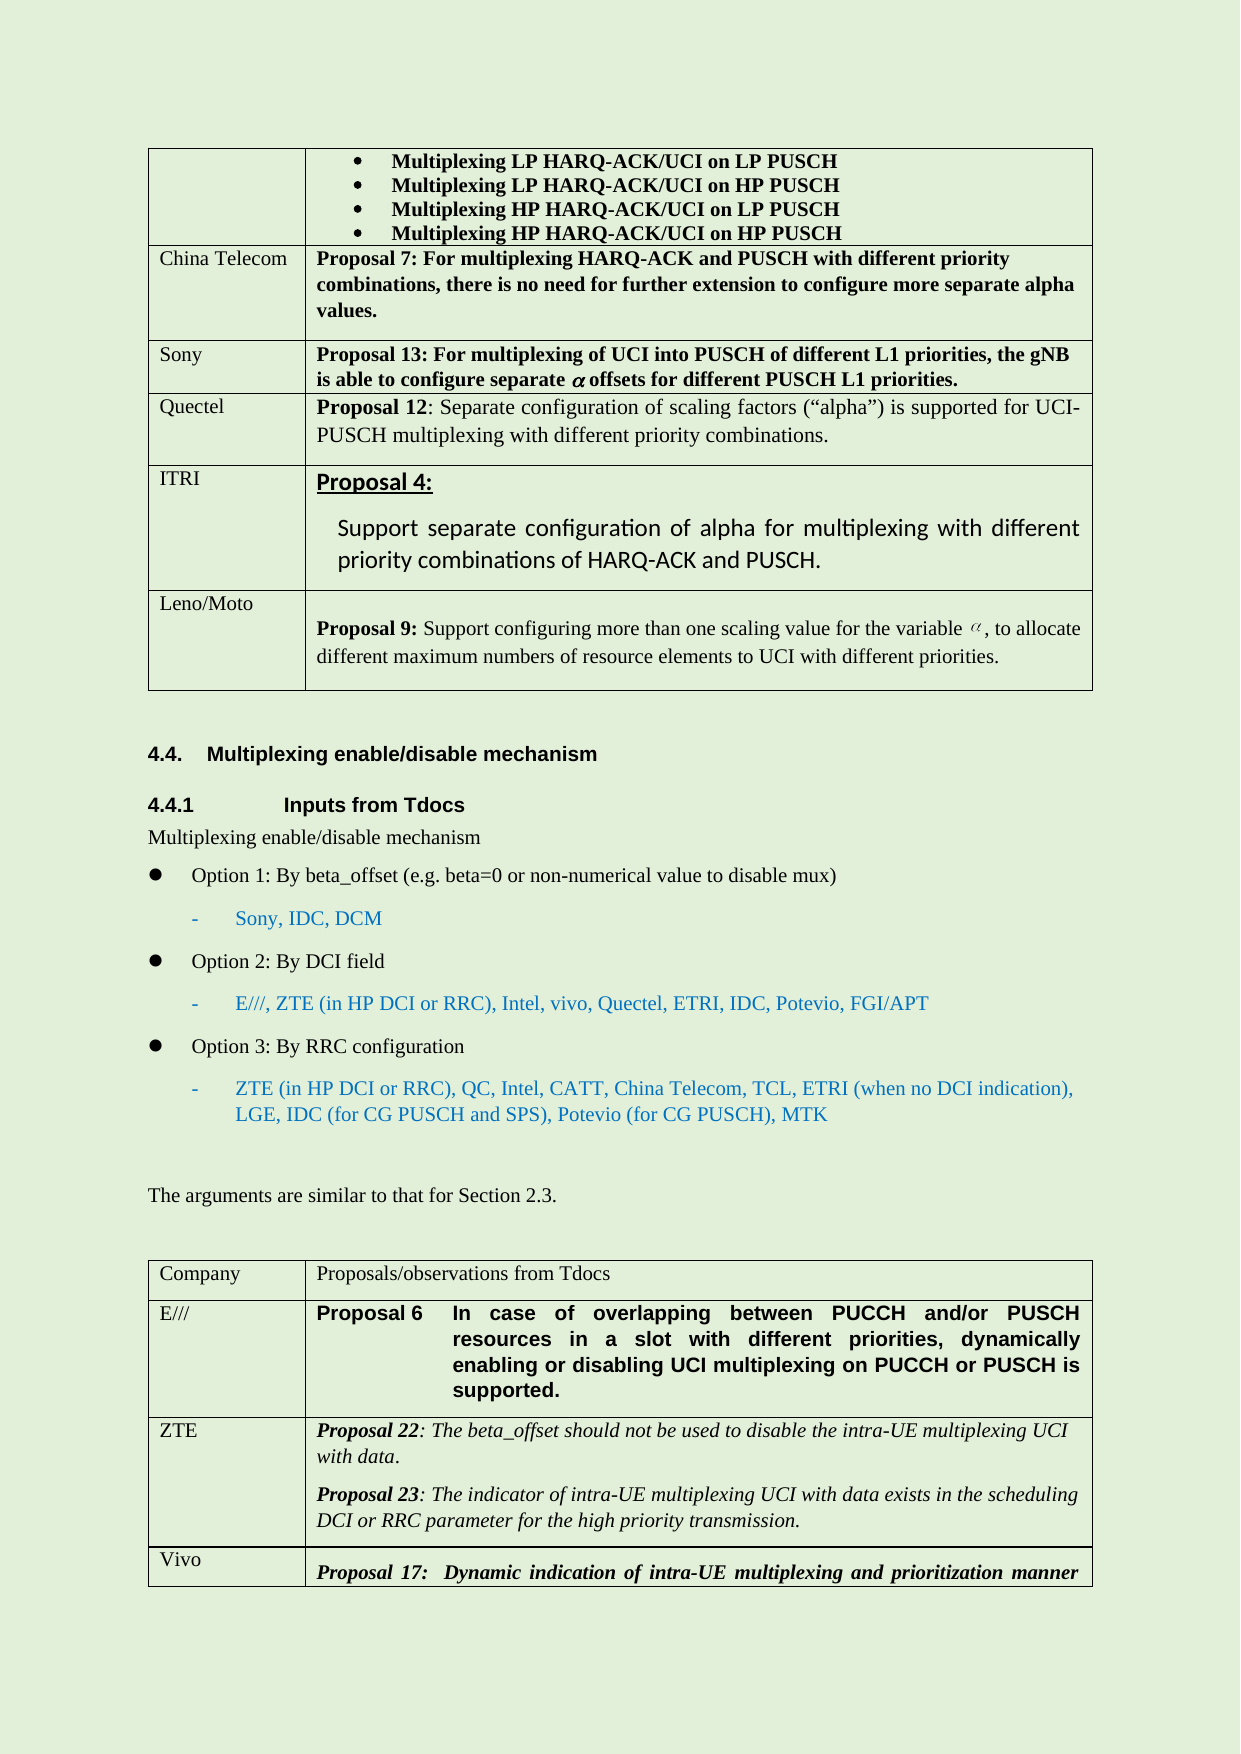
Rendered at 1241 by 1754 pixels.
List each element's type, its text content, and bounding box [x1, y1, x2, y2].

table_cell Proposal 12: Separate configuration of scaling factors (“alpha”) is supported for UCI-PUSCH multiplexing with different priority combinations. [306, 394, 1092, 465]
table_cell Proposal 6 In case of overlapping between PUCCH and/or PUSCH resources in a slot with different priorities, dynamically enabling or disabling UCI multiplexing on PUCCH or PUSCH is supported. [306, 1301, 1092, 1417]
table_cell China Telecom [149, 246, 305, 340]
list Option 3: By RRC configuration [148, 1034, 1093, 1058]
table_cell Sony [149, 341, 305, 393]
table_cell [306, 149, 1092, 245]
list E///, ZTE (in HP DCI or RRC), Intel, vivo, Quectel, ETRI, IDC, Potevio, FGI/APT [191, 991, 1093, 1015]
table_cell ITRI [149, 466, 305, 589]
table_cell Quectel [149, 394, 305, 465]
table_cell Leno/Moto [149, 591, 305, 690]
table_cell ZTE [149, 1418, 305, 1546]
table_cell E/// [149, 1301, 305, 1417]
list Option 1: By beta_offset (e.g. beta=0 or non-numerical value to disable mux) [148, 863, 1093, 887]
subtitle Inputs from Tdocs [148, 793, 1093, 817]
table_cell Proposal 7: For multiplexing HARQ-ACK and PUSCH with different priority combinations, there is no need for further extension to configure more separate alpha values. [306, 246, 1092, 340]
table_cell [306, 1548, 1092, 1586]
subtitle Multiplexing enable/disable mechanism [148, 742, 1093, 766]
list Sony, IDC, DCM [191, 906, 1093, 930]
list ZTE (in HP DCI or RRC), QC, Intel, CATT, China Telecom, TCL, ETRI (when no DCI indication), LGE, IDC (for CG PUSCH and SPS), Potevio (for CG PUSCH), MTK [191, 1076, 1093, 1126]
table_cell QC [149, 149, 305, 245]
table_cell Vivo [149, 1548, 305, 1586]
text The arguments are similar to that for Section 2.3. [148, 1183, 1093, 1207]
table_cell Proposal 4: Support separate configuration of alpha for multiplexing with different priority combinations of HARQ-ACK and PUSCH. [306, 466, 1092, 589]
table_cell Proposal 9: Support configuring more than one scaling value for the variable , to allocate different maximum numbers of resource elements to UCI with different priorities. [306, 591, 1092, 690]
table_header Company [149, 1261, 305, 1300]
table_cell Proposal 22: The beta_offset should not be used to disable the intra-UE multiplexing UCI with data. Proposal 23: The indicator of intra-UE multiplexing UCI with data exists in the scheduling DCI or RRC parameter for the high priority transmission. [306, 1418, 1092, 1546]
text Multiplexing enable/disable mechanism [148, 825, 1093, 849]
table_header Proposals/observations from Tdocs [306, 1261, 1092, 1300]
list Option 2: By DCI field [148, 948, 1093, 973]
table_cell Proposal 13: For multiplexing of UCI into PUSCH of different L1 priorities, the gNB is able to configure separate  offsets for different PUSCH L1 priorities. [306, 341, 1092, 393]
